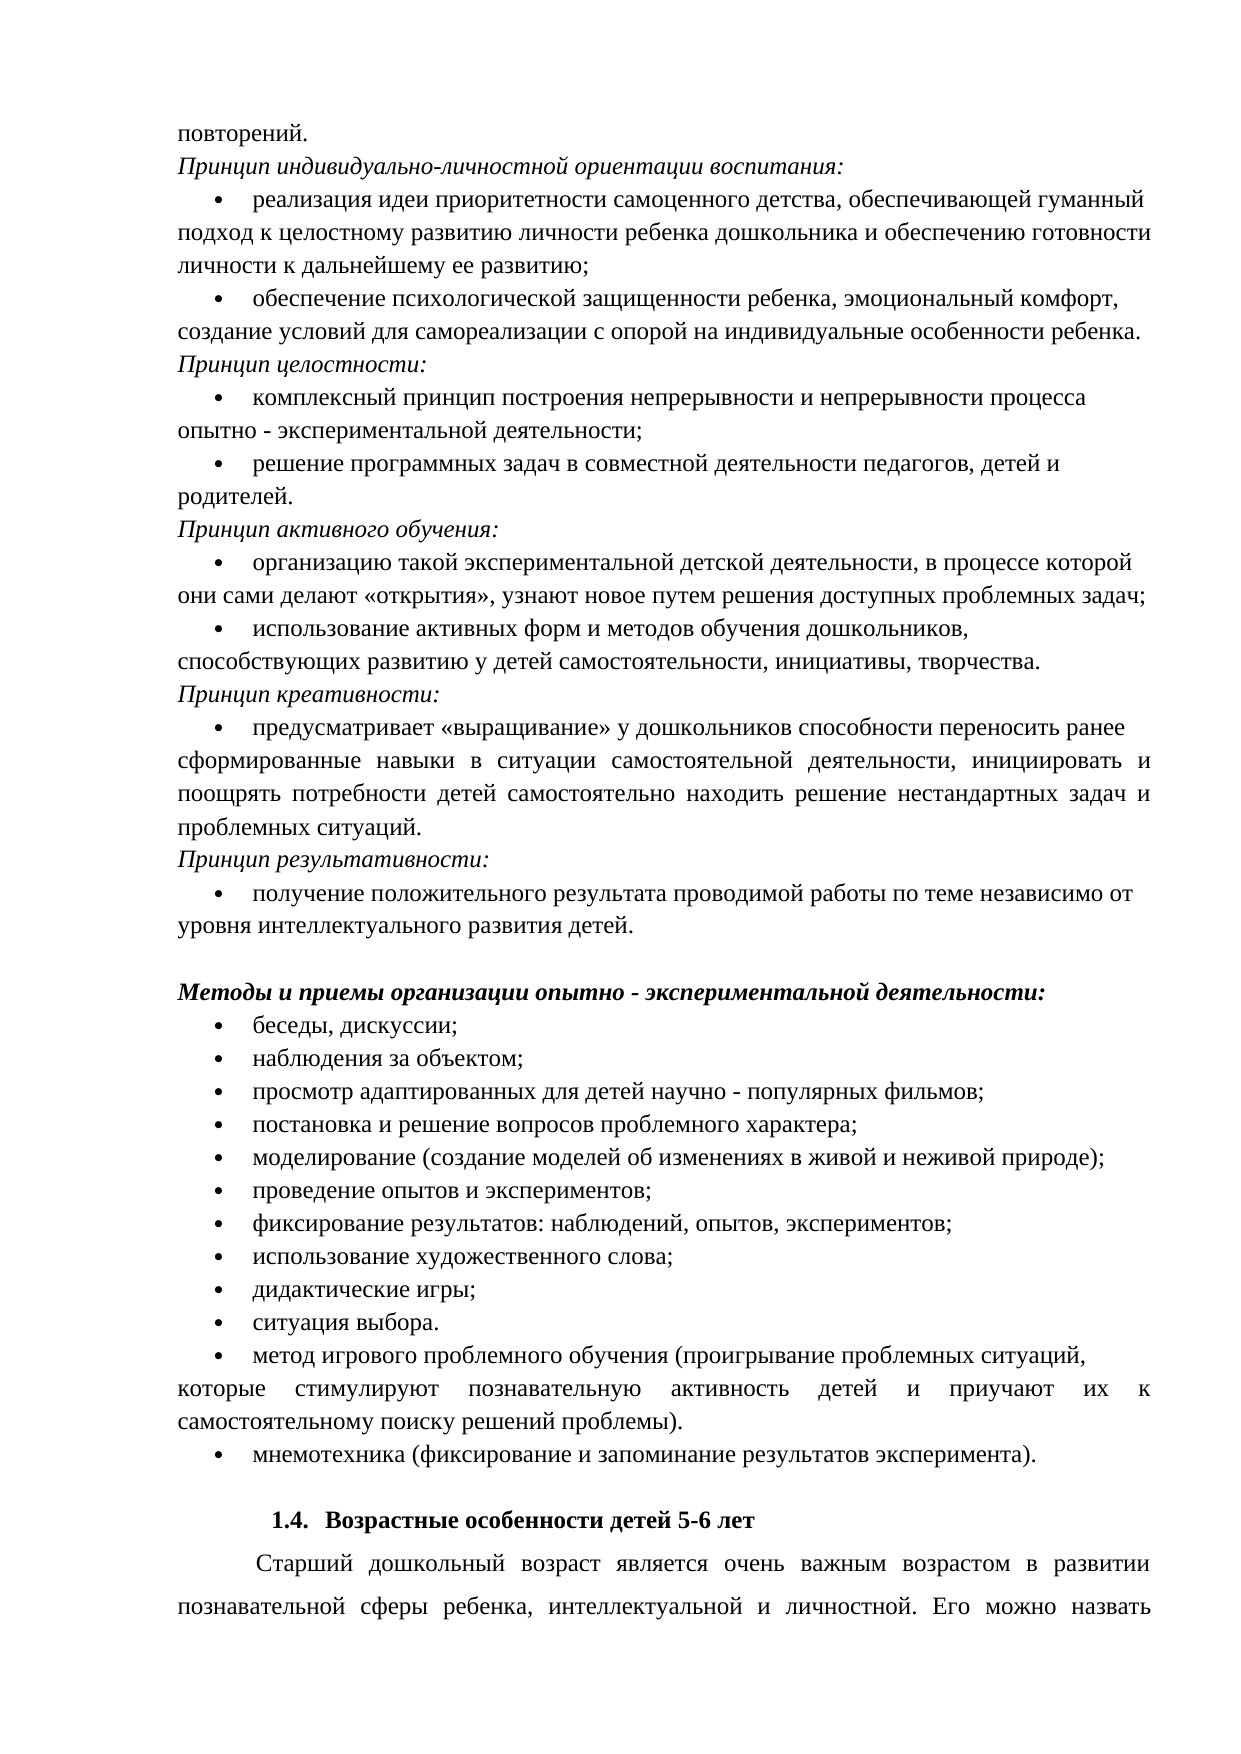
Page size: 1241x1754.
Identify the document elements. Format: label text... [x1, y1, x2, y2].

list дидактические игры; [215, 1274, 1152, 1303]
list получение положительного результата проводимой работы по теме независимо от [215, 878, 1152, 906]
list мнемотехника (фиксирование и запоминание результатов эксперимента). [215, 1439, 1152, 1468]
list проведение опытов и экспериментов; [215, 1175, 1152, 1203]
text Принцип индивидуально-личностной ориентации воспитания: [177, 151, 1152, 180]
list использование активных форм и методов обучения дошкольников, [215, 613, 1152, 642]
text создание условий для самореализации с опорой на индивидуальные особенности ребенка. [177, 316, 1152, 345]
list беседы, дискуссии; [215, 1010, 1152, 1038]
list реализация идеи приоритетности самоценного детства, обеспечивающей гуманный [215, 184, 1152, 213]
list Возрастные особенности детей 5-6 лет [271, 1505, 1152, 1534]
text Принцип активного обучения: [177, 514, 1152, 543]
list предусматривает «выращивание» у дошкольников способности переносить ранее [215, 712, 1152, 741]
text родителей. [177, 481, 1152, 510]
text повторений. [177, 118, 1152, 147]
list комплексный принцип построения непрерывности и непрерывности процесса [215, 382, 1152, 411]
list использование художественного слова; [215, 1241, 1152, 1269]
list организацию такой экспериментальной детской деятельности, в процессе которой [215, 547, 1152, 576]
text они сами делают «открытия», узнают новое путем решения доступных проблемных задач; [177, 580, 1152, 609]
text сформированные навыки в ситуации самостоятельной деятельности, инициировать и поощрять потребности детей самостоятельно находить решение нестандартных задач и проблемных ситуаций. [177, 746, 1152, 840]
text которые стимулируют познавательную активность детей и приучают их к самостоятельному поиску решений проблемы). [177, 1373, 1152, 1435]
text Принцип креативности: [177, 679, 1152, 708]
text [177, 1548, 1152, 1620]
list фиксирование результатов: наблюдений, опытов, экспериментов; [215, 1208, 1152, 1237]
text Принцип целостности: [177, 349, 1152, 378]
text уровня интеллектуального развития детей. [177, 911, 1152, 939]
text способствующих развитию у детей самостоятельности, инициативы, творчества. [177, 646, 1152, 675]
text Принцип результативности: [177, 844, 1152, 873]
list просмотр адаптированных для детей научно - популярных фильмов; [215, 1076, 1152, 1104]
list моделирование (создание моделей об изменениях в живой и неживой природе); [215, 1142, 1152, 1171]
list наблюдения за объектом; [215, 1043, 1152, 1071]
list ситуация выбора. [215, 1307, 1152, 1336]
text опытно - экспериментальной деятельности; [177, 415, 1152, 444]
text Методы и приемы организации опытно - экспериментальной деятельности: [177, 977, 1152, 1005]
list решение программных задач в совместной деятельности педагогов, детей и [215, 448, 1152, 477]
list метод игрового проблемного обучения (проигрывание проблемных ситуаций, [215, 1340, 1152, 1369]
list обеспечение психологической защищенности ребенка, эмоциональный комфорт, [215, 283, 1152, 312]
list постановка и решение вопросов проблемного характера; [215, 1109, 1152, 1137]
text подход к целостному развитию личности ребенка дошкольника и обеспечению готовности личности к дальнейшему ее развитию; [177, 217, 1152, 279]
